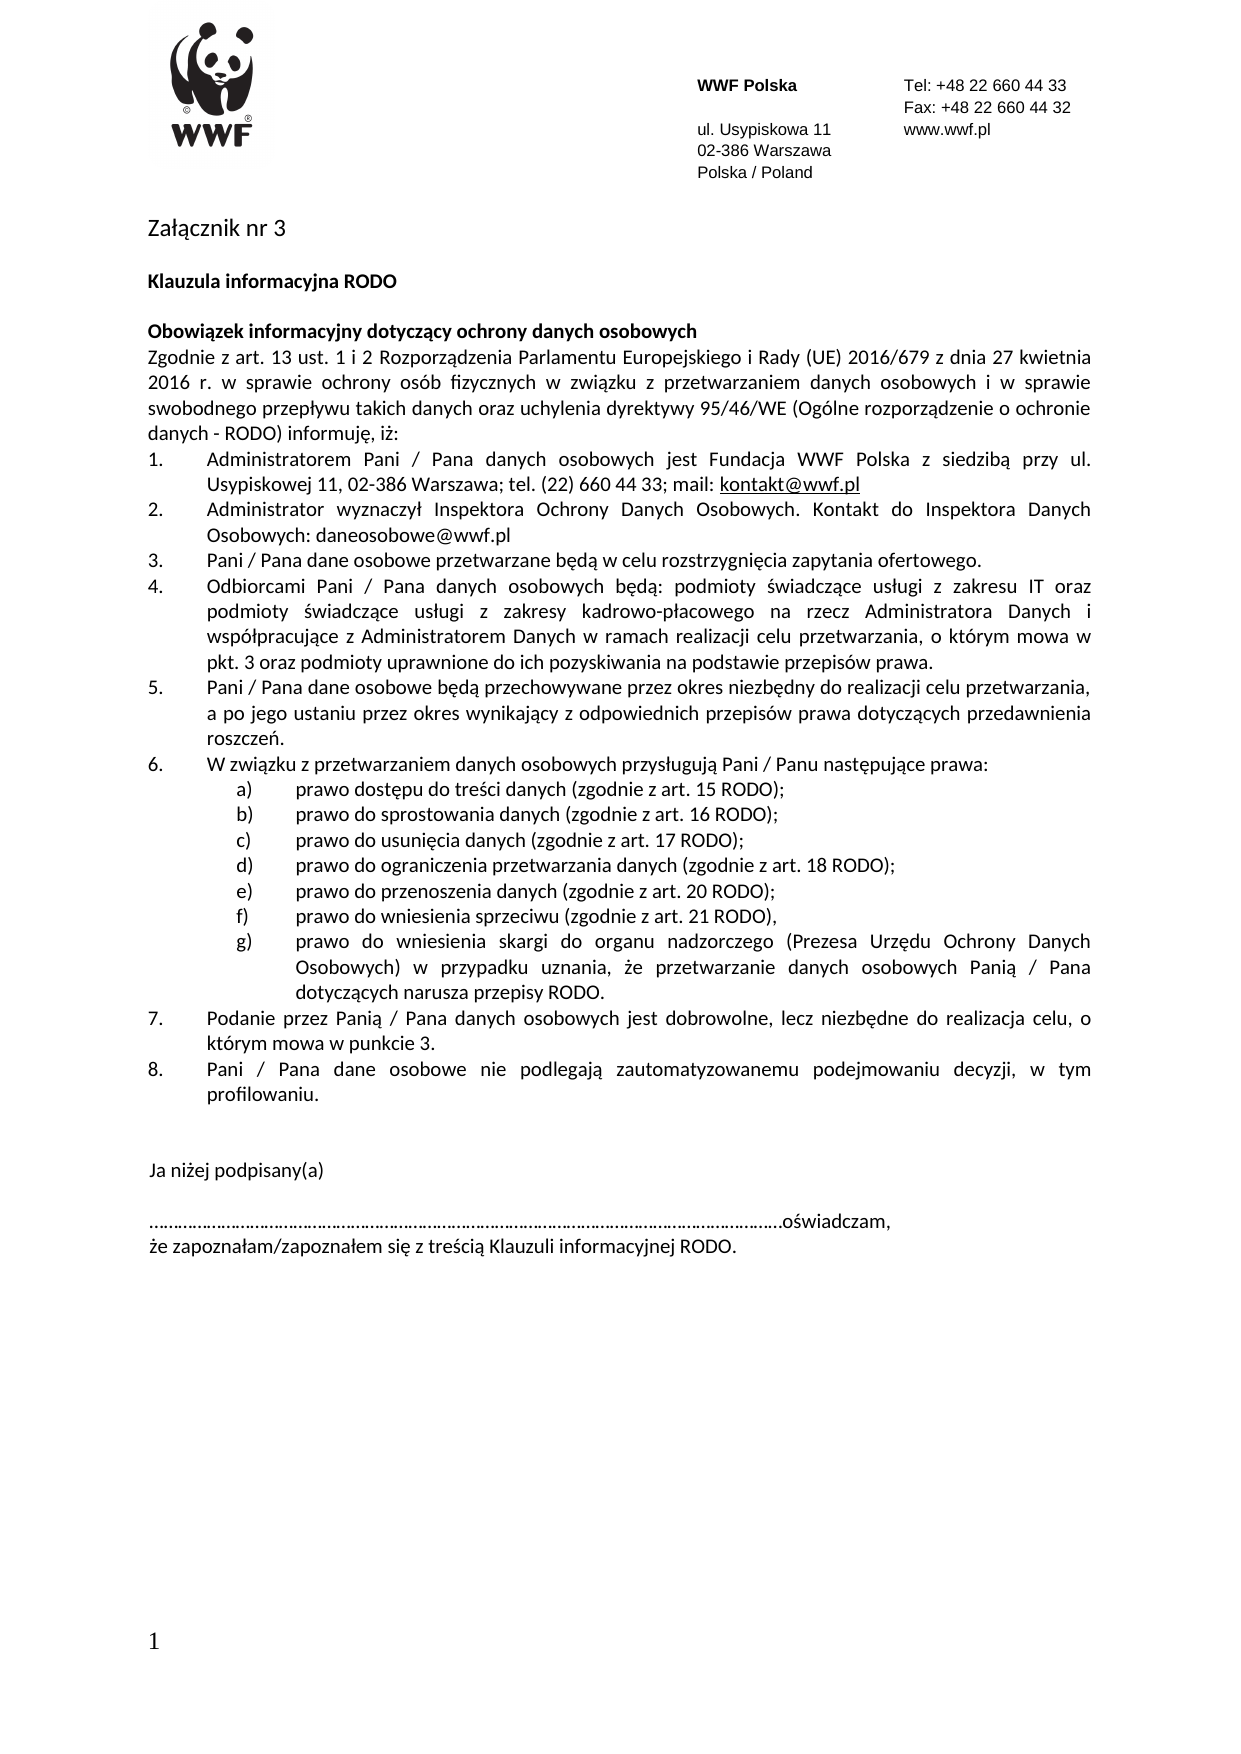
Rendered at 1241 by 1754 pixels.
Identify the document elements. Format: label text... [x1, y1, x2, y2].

list Pani / Pana dane osobowe będą przechowywane przez okres niezbędny do realizacji celu przetwarzania, a po jego ustaniu przez okres wynikający z odpowiednich przepisów prawa dotyczących przedawnienia roszczeń. [148, 674, 1093, 751]
text ……………………………………………………………………………………………………………………oświadczam, [149, 1208, 957, 1234]
list Pani / Pana dane osobowe nie podlegają zautomatyzowanemu podejmowaniu decyzji, w tym profilowaniu. [148, 1056, 1093, 1107]
text Zgodnie z art. 13 ust. 1 i 2 Rozporządzenia Parlamentu Europejskiego i Rady (UE) 2016/679 z dnia 27 kwietnia 2016 r. w sprawie ochrony osób fizycznych w związku z przetwarzaniem danych osobowych i w sprawie swobodnego przepływu takich danych oraz uchylenia dyrektywy 95/46/WE (Ogólne rozporządzenie o ochronie danych - RODO) informuję, iż: [148, 344, 1093, 446]
list Administratorem Pani / Pana danych osobowych jest Fundacja WWF Polska z siedzibą przy ul. Usypiskowej 11, 02-386 Warszawa; tel. (22) 660 44 33; mail: kontakt@wwf.pl [148, 446, 1093, 497]
list W związku z przetwarzaniem danych osobowych przysługują Pani / Panu następujące prawa: [148, 751, 1093, 776]
list prawo do usunięcia danych (zgodnie z art. 17 RODO); [236, 827, 1093, 852]
picture [147, 0, 276, 169]
text Obowiązek informacyjny dotyczący ochrony danych osobowych [148, 319, 1093, 344]
text Ja niżej podpisany(a) [149, 1157, 1097, 1183]
text Klauzula informacyjna RODO [148, 268, 1093, 293]
list prawo do ograniczenia przetwarzania danych (zgodnie z art. 18 RODO); [236, 852, 1093, 878]
list prawo dostępu do treści danych (zgodnie z art. 15 RODO); [236, 776, 1093, 802]
list Odbiorcami Pani / Pana danych osobowych będą: podmioty świadczące usługi z zakresu IT oraz podmioty świadczące usługi z zakresy kadrowo-płacowego na rzecz Administratora Danych i współpracujące z Administratorem Danych w ramach realizacji celu przetwarzania, o którym mowa w pkt. 3 oraz podmioty uprawnione do ich pozyskiwania na podstawie przepisów prawa. [148, 573, 1093, 674]
list prawo do wniesienia skargi do organu nadzorczego (Prezesa Urzędu Ochrony Danych Osobowych) w przypadku uznania, że przetwarzanie danych osobowych Panią / Pana dotyczących narusza przepisy RODO. [236, 929, 1093, 1005]
list Administrator wyznaczył Inspektora Ochrony Danych Osobowych. Kontakt do Inspektora Danych Osobowych: daneosobowe@wwf.pl [148, 497, 1093, 547]
list prawo do wniesienia sprzeciwu (zgodnie z art. 21 RODO), [236, 903, 1093, 929]
list prawo do sprostowania danych (zgodnie z art. 16 RODO); [236, 802, 1093, 827]
list Pani / Pana dane osobowe przetwarzane będą w celu rozstrzygnięcia zapytania ofertowego. [148, 547, 1093, 573]
list prawo do przenoszenia danych (zgodnie z art. 20 RODO); [236, 878, 1093, 903]
text że zapoznałam/zapoznałem się z treścią Klauzuli informacyjnej RODO. [149, 1234, 957, 1259]
text Załącznik nr 3 [148, 212, 1093, 242]
list Podanie przez Panią / Pana danych osobowych jest dobrowolne, lecz niezbędne do realizacja celu, o którym mowa w punkcie 3. [148, 1005, 1093, 1056]
